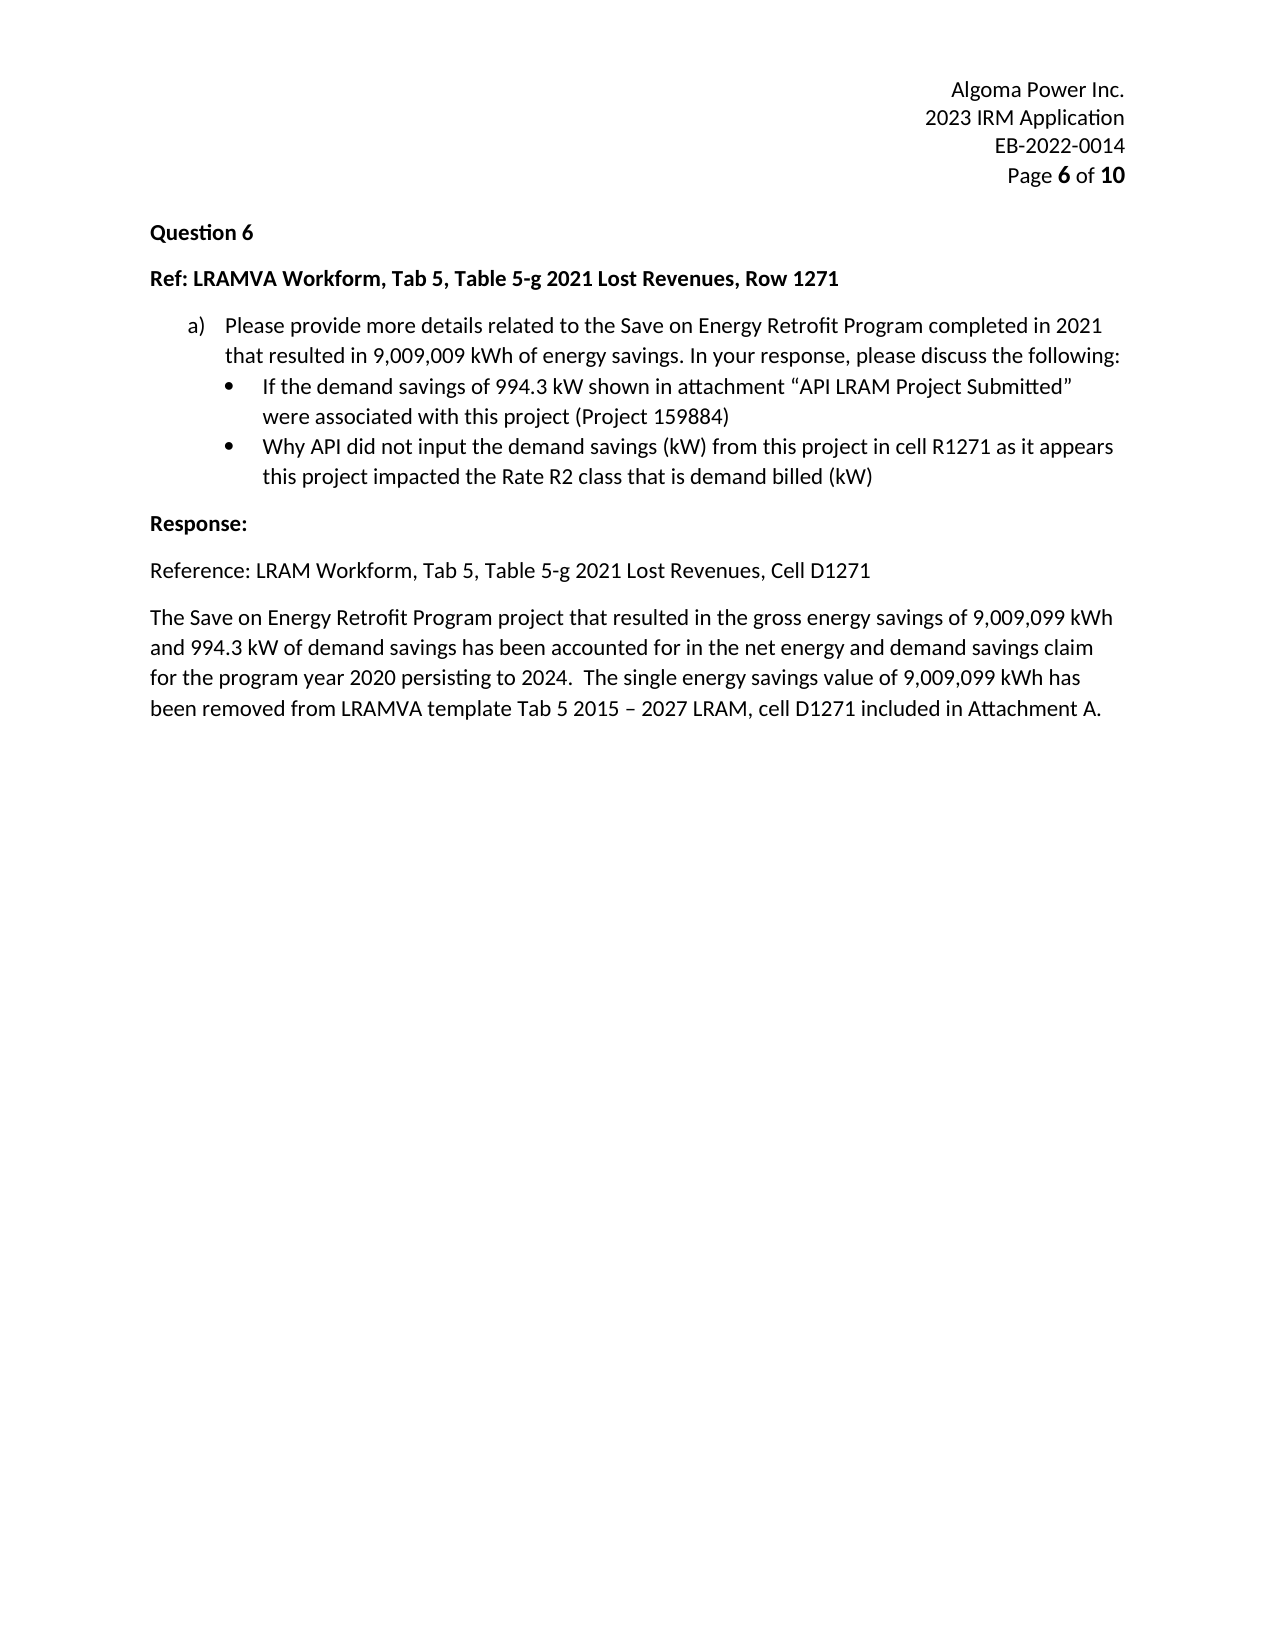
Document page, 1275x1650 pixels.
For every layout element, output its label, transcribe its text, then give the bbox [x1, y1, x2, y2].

text Question 6 [150, 218, 1125, 246]
list Please provide more details related to the Save on Energy Retrofit Program completed in 2021 that resulted in 9,009,009 kWh of energy savings. In your response, please discuss the following: [187, 311, 1125, 369]
text The Save on Energy Retrofit Program project that resulted in the gross energy savings of 9,009,099 kWh and 994.3 kW of demand savings has been accounted for in the net energy and demand savings claim for the program year 2020 persisting to 2024. The single energy savings value of 9,009,099 kWh has been removed from LRAMVA template Tab 5 2015 – 2027 LRAM, cell D1271 included in Attachment A. [150, 603, 1125, 722]
text Reference: LRAM Workform, Tab 5, Table 5-g 2021 Lost Revenues, Cell D1271 [150, 556, 1125, 584]
list Why API did not input the demand savings (kW) from this project in cell R1271 as it appears this project impacted the Rate R2 class that is demand billed (kW) [225, 432, 1125, 490]
list If the demand savings of 994.3 kW shown in attachment “API LRAM Project Submitted” were associated with this project (Project 159884) [225, 372, 1125, 430]
text Ref: LRAMVA Workform, Tab 5, Table 5-g 2021 Lost Revenues, Row 1271 [150, 264, 1125, 292]
text Response: [150, 509, 1125, 537]
